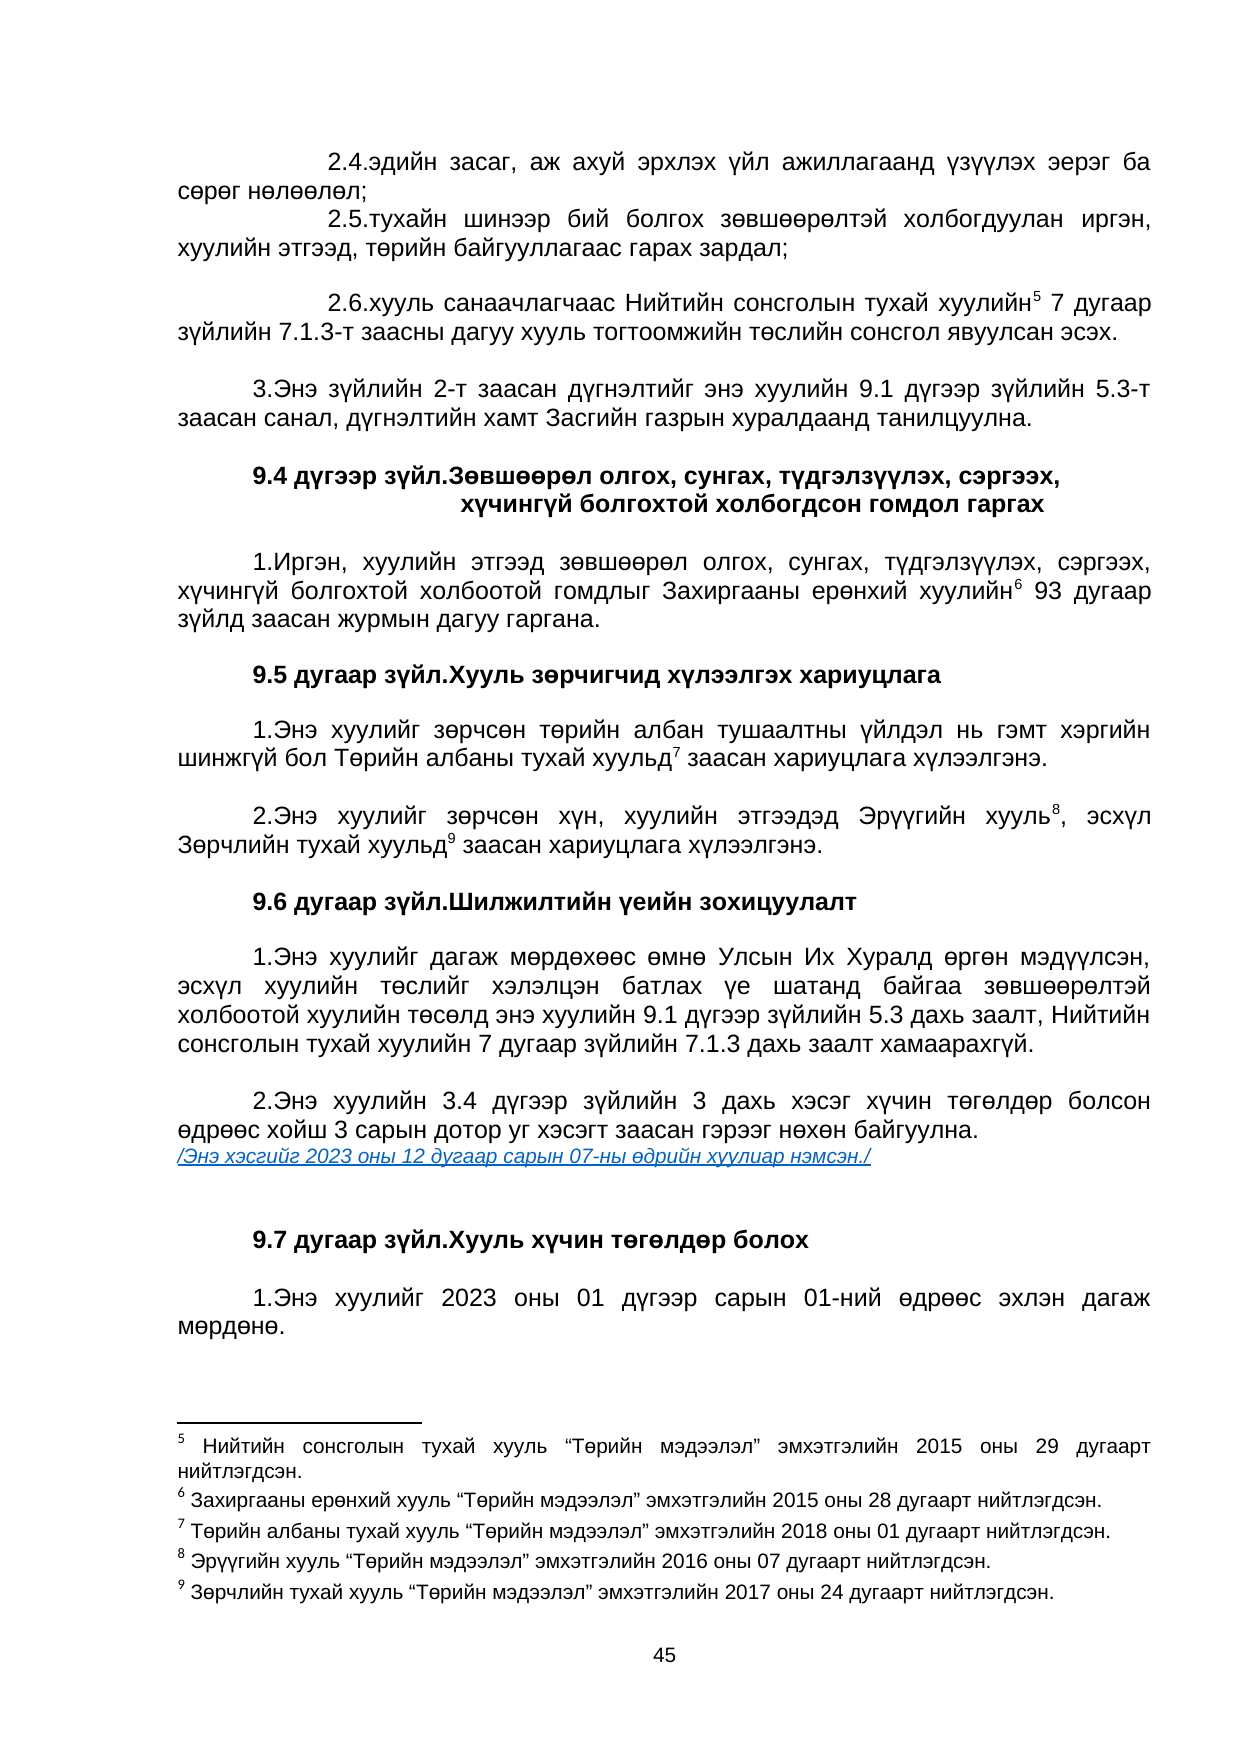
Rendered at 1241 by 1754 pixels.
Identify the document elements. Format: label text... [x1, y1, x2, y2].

text 2.6.хууль санаачлагчаас Нийтийн сонсголын тухай хуулийн 7 дугаар зүйлийн 7.1.3-т заасны дагуу хууль тогтоомжийн төслийн сонсгол явуулсан эсэх. [177, 288, 1152, 346]
text 1.Энэ хуулийг зөрчсөн төрийн албан тушаалтны үйлдэл нь гэмт хэргийн шинжгүй бол Төрийн албаны тухай хуульд заасан хариуцлага хүлээлгэнэ. [177, 715, 1152, 772]
text 9.4 дүгээр зүйл.Зөвшөөрөл олгох, сунгах, түдгэлзүүлэх, сэргээх, [252, 461, 1152, 489]
text 9.6 дугаар зүйл.Шилжилтийн үеийн зохицуулалт [177, 887, 1152, 916]
text 1.Энэ хуулийг 2023 оны 01 дүгээр сарын 01-ний өдрөөс эхлэн дагаж мөрдөнө. [177, 1282, 1152, 1340]
text 2.Энэ хуулийг зөрчсөн хүн, хуулийн этгээдэд Эрүүгийн хууль, эсхүл Зөрчлийн тухай хуульд заасан хариуцлага хүлээлгэнэ. [177, 801, 1152, 858]
text 2.Энэ хуулийн 3.4 дүгээр зүйлийн 3 дахь хэсэг хүчин төгөлдөр болсон өдрөөс хойш 3 сарын дотор уг хэсэгт заасан гэрээг нөхөн байгуулна. [177, 1086, 1152, 1143]
text 1.Энэ хуулийг дагаж мөрдөхөөс өмнө Улсын Их Хуралд өргөн мэдүүлсэн, эсхүл хуулийн төслийг хэлэлцэн батлах үе шатанд байгаа зөвшөөрөлтэй холбоотой хуулийн төсөлд энэ хуулийн 9.1 дүгээр зүйлийн 5.3 дахь заалт, Нийтийн сонсголын тухай хуулийн 7 дугаар зүйлийн 7.1.3 дахь заалт хамаарахгүй. [177, 942, 1152, 1057]
text 2.5.тухайн шинээр бий болгох зөвшөөрөлтэй холбогдуулан иргэн, хуулийн этгээд, төрийн байгууллагаас гарах зардал; [177, 204, 1152, 262]
text 3.Энэ зүйлийн 2-т заасан дүгнэлтийг энэ хуулийн 9.1 дүгээр зүйлийн 5.3-т заасан санал, дүгнэлтийн хамт Засгийн газрын хуралдаанд танилцуулна. [177, 374, 1152, 432]
text хүчингүй болгохтой холбогдсон гомдол гаргах [252, 489, 1152, 518]
text 1.Иргэн, хуулийн этгээд зөвшөөрөл олгох, сунгах, түдгэлзүүлэх, сэргээх, хүчингүй болгохтой холбоотой гомдлыг Захиргааны ерөнхий хуулийн 93 дугаар зүйлд заасан журмын дагуу гаргана. [177, 547, 1152, 633]
text 2.4.эдийн засаг, аж ахуй эрхлэх үйл ажиллагаанд үзүүлэх эерэг ба сөрөг нөлөөлөл; [177, 147, 1152, 204]
text 9.7 дугаар зүйл.Хууль хүчин төгөлдөр болох [177, 1225, 1152, 1254]
text 9.5 дугаар зүйл.Хууль зөрчигчид хүлээлгэх хариуцлага [177, 659, 1152, 688]
text /Энэ хэсгийг 2023 оны 12 дугаар сарын 07-ны өдрийн хуулиар нэмсэн./ [177, 1143, 1152, 1167]
